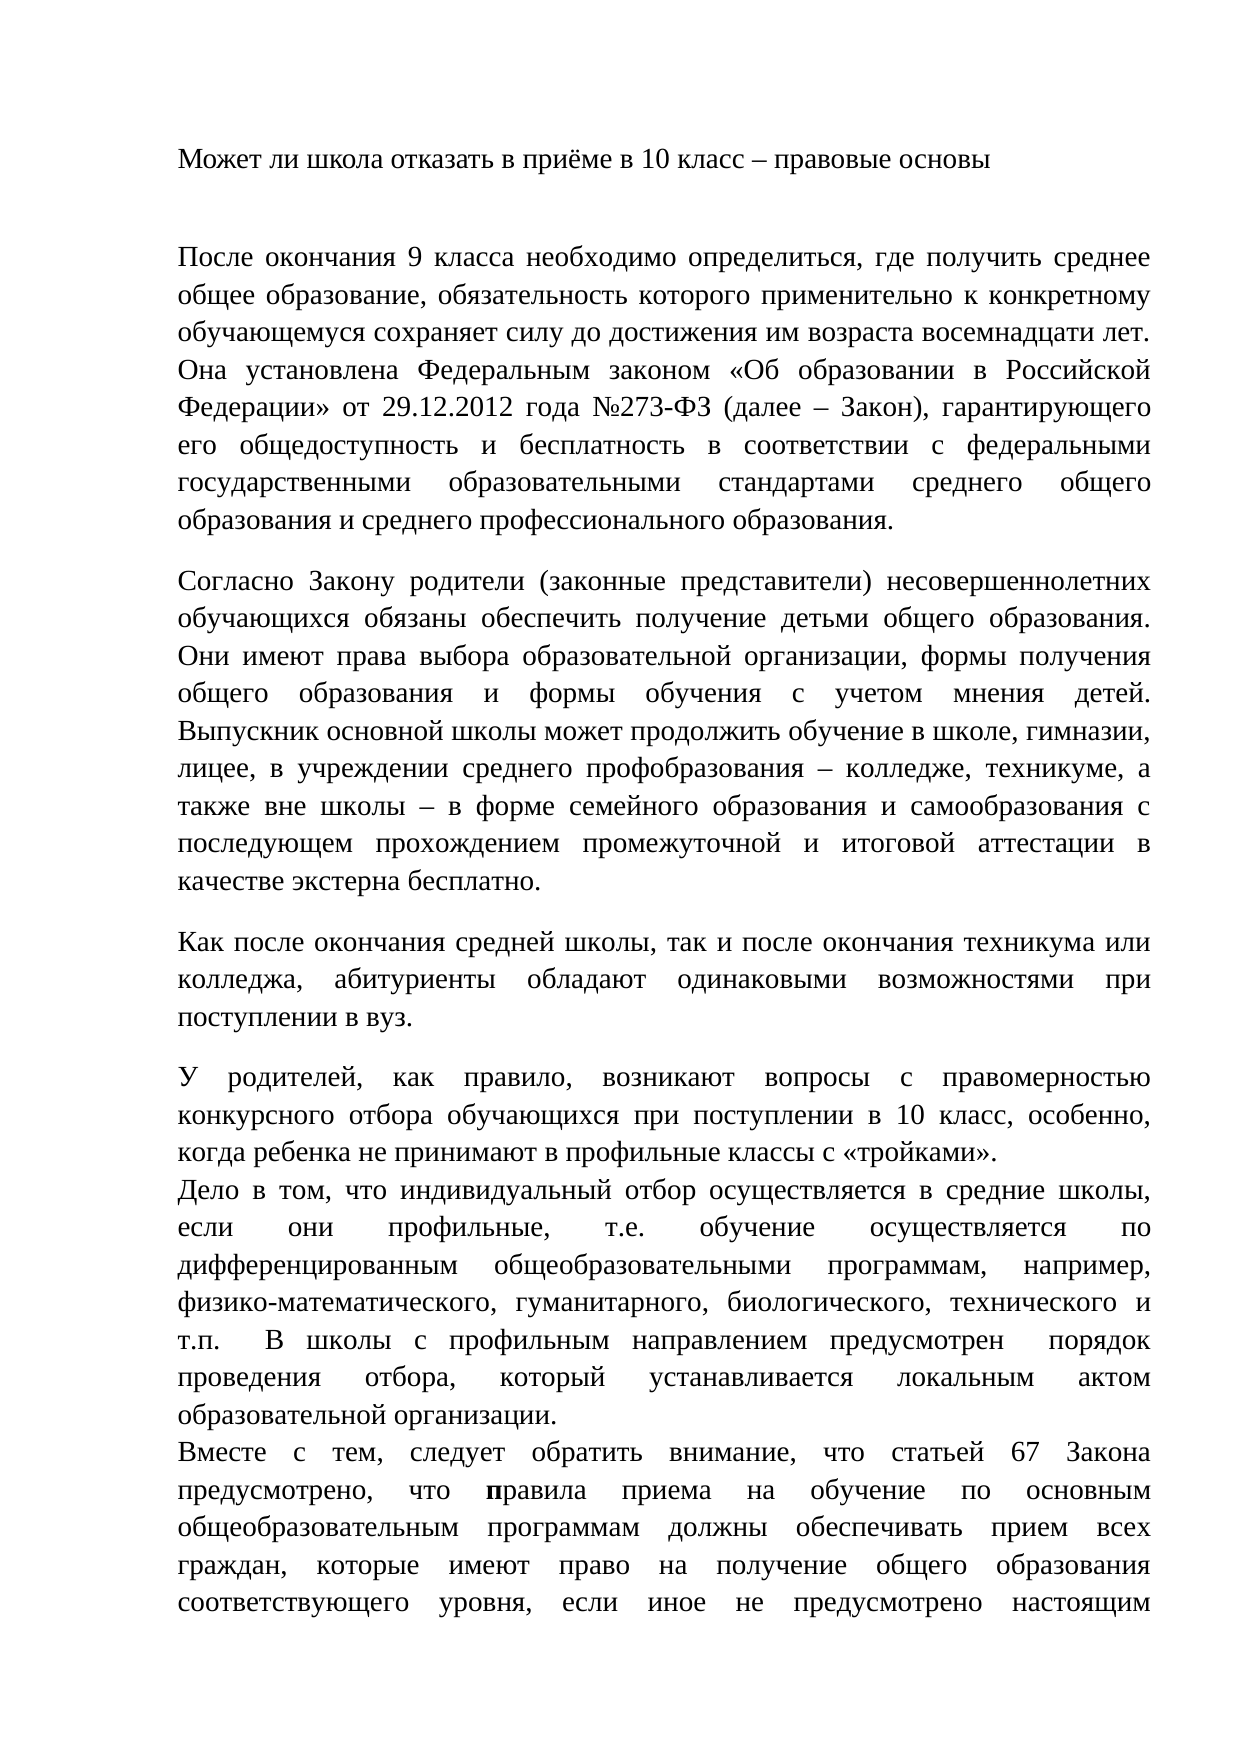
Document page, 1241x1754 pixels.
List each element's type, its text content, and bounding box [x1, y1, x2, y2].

text Как после окончания средней школы, так и после окончания техникума или колледжа, абитуриенты обладают одинаковыми возможностями при поступлении в вуз. [177, 920, 1152, 1032]
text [177, 1431, 1152, 1618]
text После окончания 9 класса необходимо определиться, где получить среднее общее образование, обязательность которого применительно к конкретному обучающемуся сохраняет силу до достижения им возраста восемнадцати лет. Она установлена Федеральным законом «Об образовании в Российской Федерации» от 29.12.2012 года №273-ФЗ (далее – Закон), гарантирующего его общедоступность и бесплатность в соответствии с федеральными государственными образовательными стандартами среднего общего образования и среднего профессионального образования. [177, 235, 1152, 535]
text У родителей, как правило, возникают вопросы с правомерностью конкурсного отбора обучающихся при поступлении в 10 класс, особенно, когда ребенка не принимают в профильные классы с «тройками». [177, 1056, 1152, 1168]
text Дело в том, что индивидуальный отбор осуществляется в средние школы, если они профильные, т.е. обучение осуществляется по дифференцированным общеобразовательными программам, например, физико-математического, гуманитарного, биологического, технического и т.п. В школы с профильным направлением предусмотрен порядок проведения отбора, который устанавливается локальным актом образовательной организации. [177, 1168, 1152, 1431]
text Может ли школа отказать в приёме в 10 класс – правовые основы [177, 118, 1152, 174]
text Согласно Закону родители (законные представители) несовершеннолетних обучающихся обязаны обеспечить получение детьми общего образования. Они имеют права выбора образовательной организации, формы получения общего образования и формы обучения с учетом мнения детей. Выпускник основной школы может продолжить обучение в школе, гимназии, лицее, в учреждении среднего профобразования – колледже, техникуме, а также вне школы – в форме семейного образования и самообразования с последующем прохождением промежуточной и итоговой аттестации в качестве экстерна бесплатно. [177, 559, 1152, 896]
